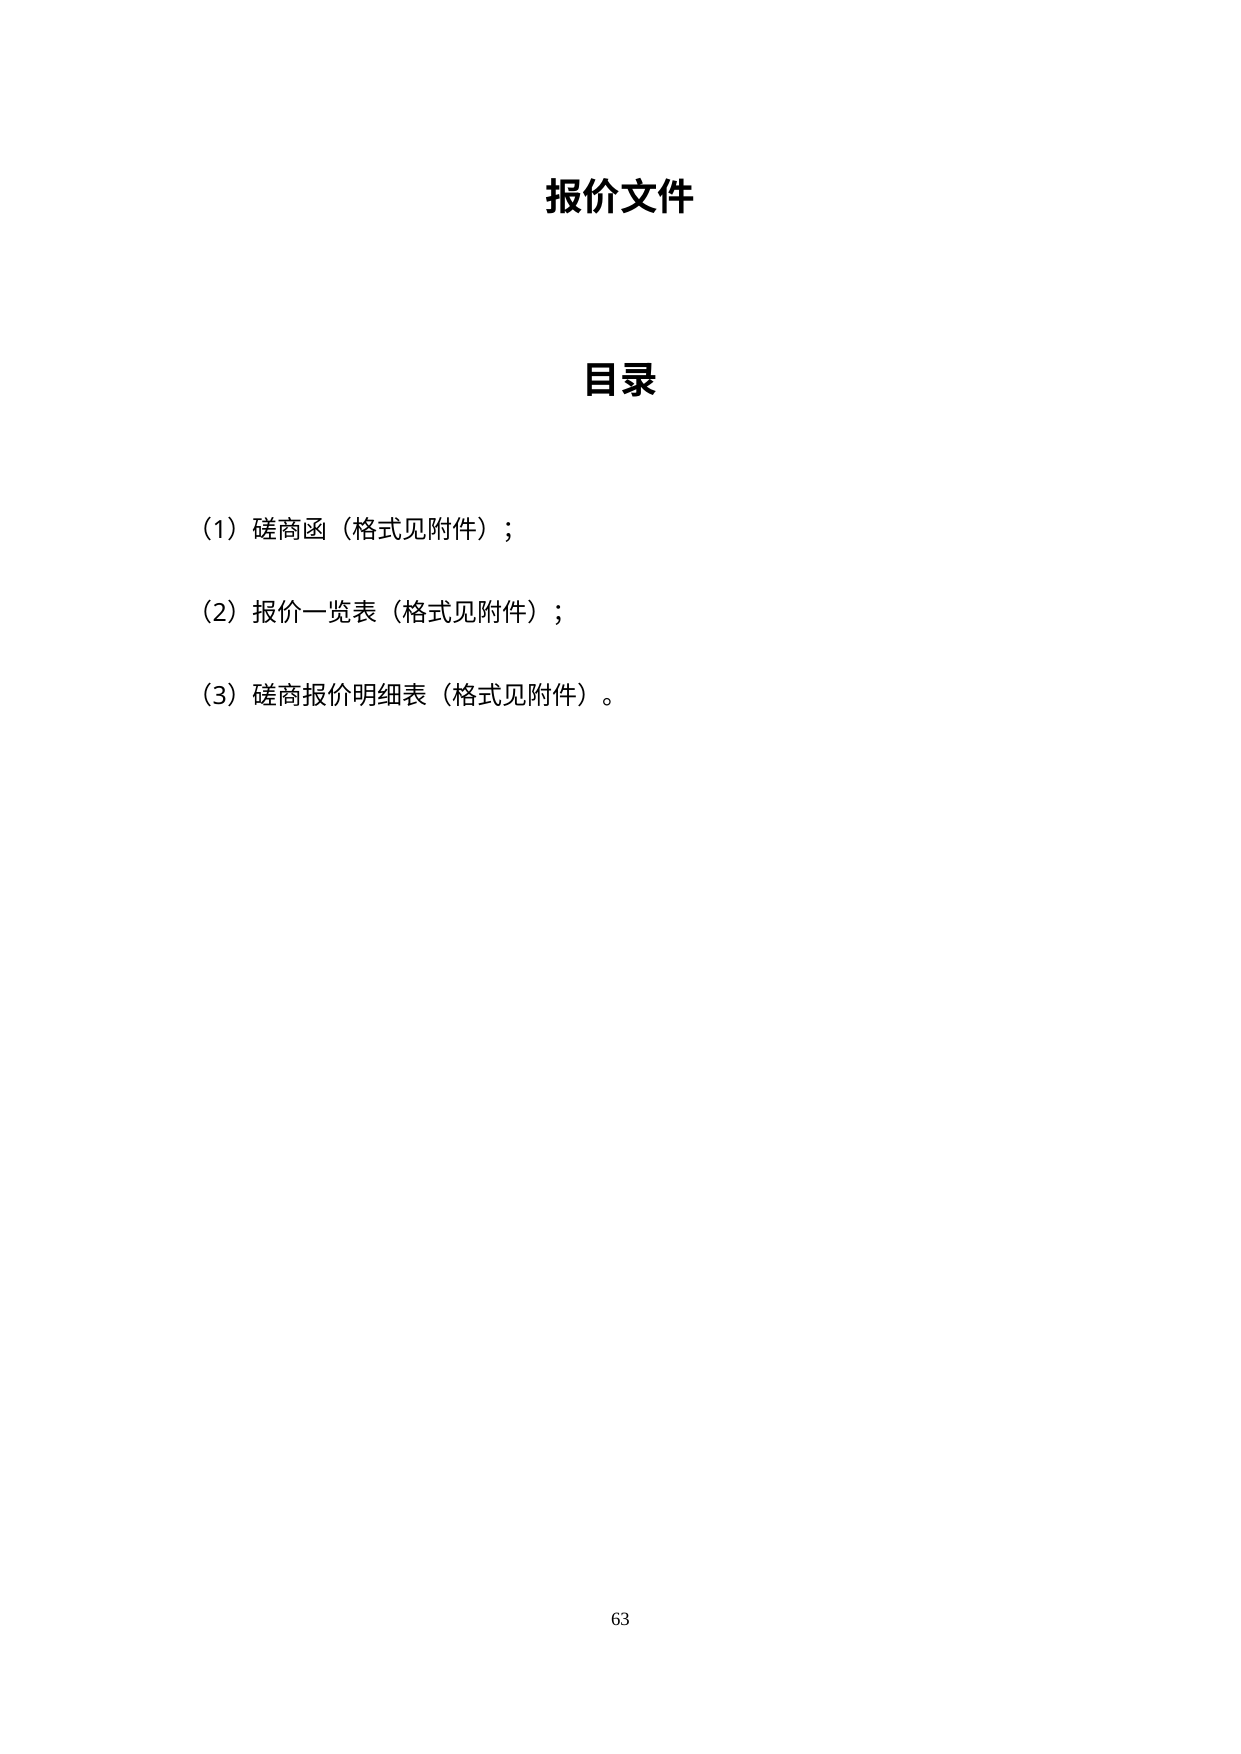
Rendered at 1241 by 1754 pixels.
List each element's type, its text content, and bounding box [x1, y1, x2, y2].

text 报价文件 [187, 162, 1053, 227]
text 目录 [187, 344, 1053, 409]
text （2）报价一览表（格式见附件）； [187, 578, 1053, 643]
text （3）磋商报价明细表（格式见附件）。 [187, 661, 1053, 726]
text （1）磋商函（格式见附件）； [187, 495, 1053, 560]
